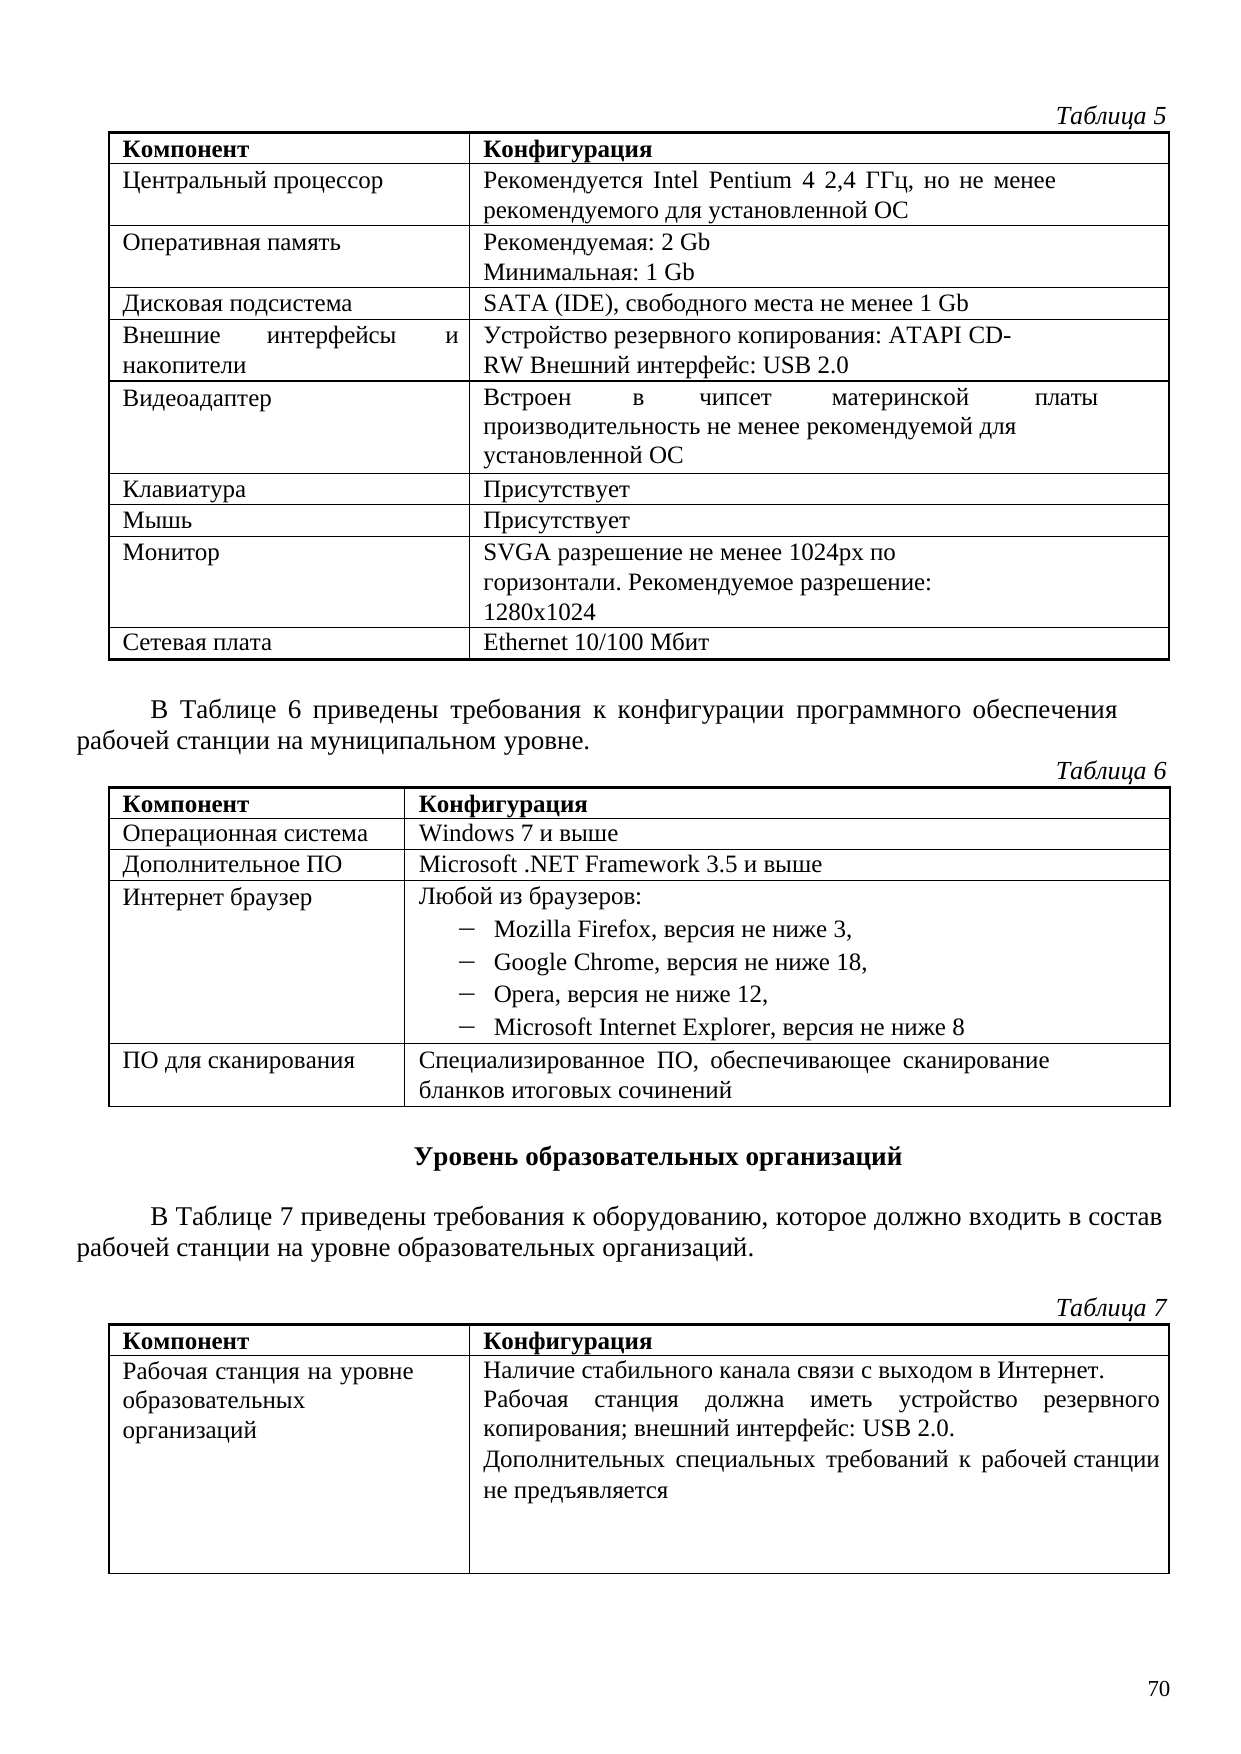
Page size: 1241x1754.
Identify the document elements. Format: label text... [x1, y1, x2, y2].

table_cell Присутствует [470, 505, 1168, 536]
table_cell Дисковая подсистема [110, 288, 469, 318]
table_cell Устройство резервного копирования: ATAPI CD-RW Внешний интерфейс: USB 2.0 [470, 320, 1168, 380]
text В Таблице 6 приведены требования к конфигурации программного обеспечения рабочей станции на муниципальном уровне. [76, 693, 1196, 755]
text Таблица 5 [64, 100, 1166, 130]
table_header Конфигурация [405, 789, 1169, 818]
text Таблица 7 [64, 1292, 1166, 1322]
subtitle Уровень образовательных организаций [178, 1140, 1137, 1171]
table_header Конфигурация [470, 1326, 1168, 1355]
table_cell Монитор [110, 537, 469, 627]
table_cell SVGA разрешение не менее 1024px по горизонтали. Рекомендуемое разрешение: 1280x1024 [470, 537, 1168, 627]
table_cell Оперативная память [110, 226, 469, 287]
table_cell Операционная система [110, 819, 404, 849]
table_cell Рекомендуемая: 2 Gb Минимальная: 1 Gb [470, 226, 1168, 287]
table_cell Специализированное ПО, обеспечивающее сканирование бланков итоговых сочинений [405, 1044, 1169, 1106]
table_cell Наличие стабильного канала связи с выходом в Интернет. Рабочая станция должна иметь устройство резервного копирования; внешний интерфейс: USB 2.0. Дополнительных специальных требований к рабочей станции не предъявляется [470, 1356, 1168, 1573]
table_cell Дополнительное ПО [110, 850, 404, 880]
table_cell Любой из браузеров: Mozilla Firefox, версия не ниже 3, Google Chrome, версия не ниже 18, Opera, версия не ниже 12, Microsoft Internet Explorer, версия не ниже 8 [405, 881, 1169, 1043]
table_cell Сетевая плата [110, 628, 469, 658]
table_cell Мышь [110, 505, 469, 536]
table_cell Рекомендуется Intel Pentium 4 2,4 ГГц, но не менее рекомендуемого для установленной ОС [470, 164, 1168, 225]
table_cell SATA (IDE), свободного места не менее 1 Gb [470, 288, 1168, 318]
table_cell Рабочая станция на уровне образовательных организаций [110, 1356, 469, 1573]
table_cell Ethernet 10/100 Мбит [470, 628, 1168, 658]
table_cell Присутствует [470, 474, 1168, 504]
table_cell Windows 7 и выше [405, 819, 1169, 849]
table_header Компонент [110, 789, 404, 818]
text В Таблице 7 приведены требования к оборудованию, которое должно входить в состав рабочей станции на уровне образовательных организаций. [76, 1200, 1196, 1262]
table_cell Внешние интерфейсы и накопители [110, 320, 469, 380]
table_cell Центральный процессор [110, 164, 469, 225]
text Таблица 6 [64, 755, 1166, 785]
table_header Компонент [110, 1326, 469, 1355]
table_cell Видеоадаптер [110, 382, 469, 473]
table_cell Microsoft .NET Framework 3.5 и выше [405, 850, 1169, 880]
table_cell ПО для сканирования [110, 1044, 404, 1106]
table_cell Интернет браузер [110, 881, 404, 1043]
table_header Компонент [110, 134, 469, 163]
table_cell Встроен в чипсет материнской платы производительность не менее рекомендуемой для установленной ОС [470, 382, 1168, 473]
table_header Конфигурация [470, 134, 1168, 163]
table_cell Клавиатура [110, 474, 469, 504]
